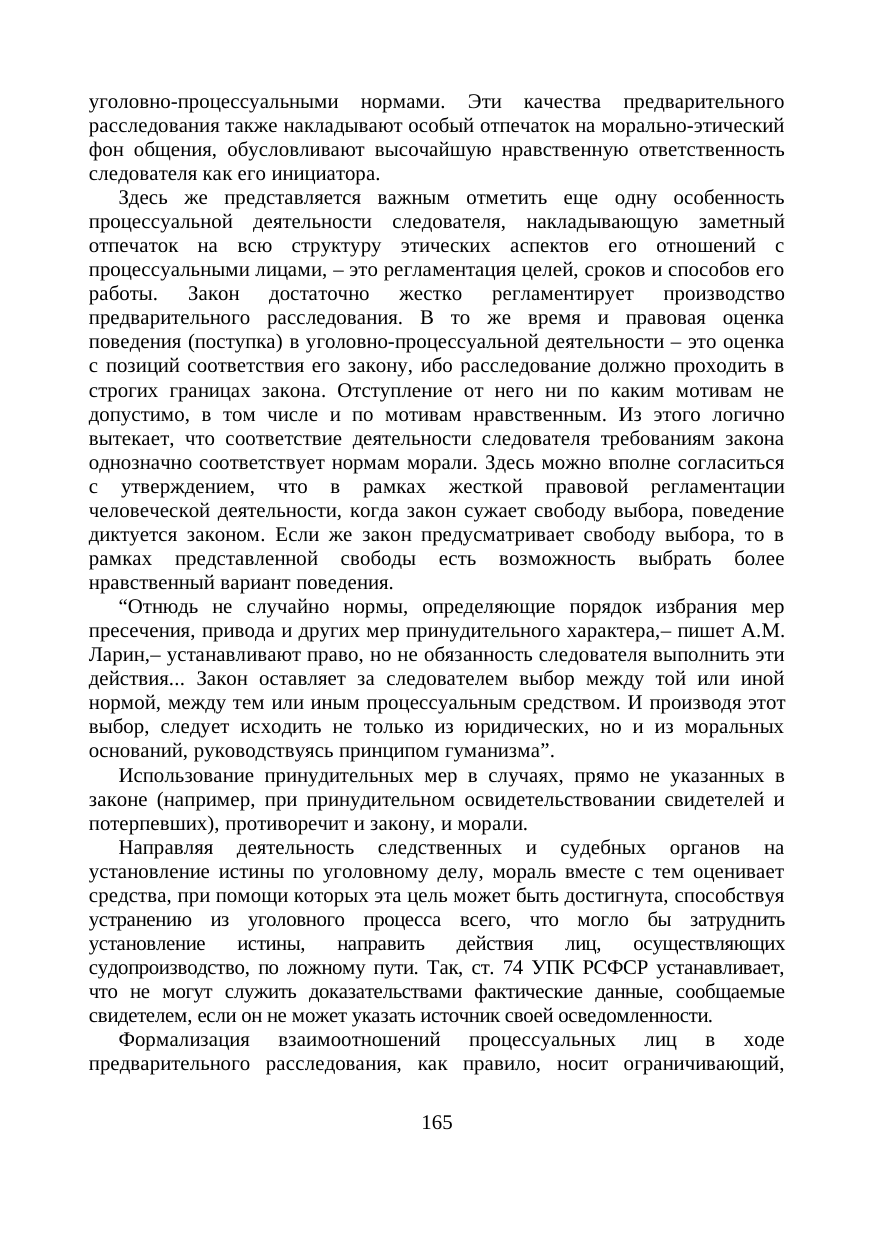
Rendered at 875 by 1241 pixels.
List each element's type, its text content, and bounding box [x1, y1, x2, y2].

text “Отнюдь не случайно нормы, определяющие порядок избрания мер пресечения, привода и других мер принудительного характера,– пишет A.M. Ларин,– устанавливают право, но не обязанность следователя выполнить эти действия... Закон оставляет за следователем выбор между той или иной нормой, между тем или иным процессуальным средством. И производя этот выбор, следует исходить не только из юридических, но и из моральных оснований, руководствуясь принципом гуманизма”. [89, 594, 785, 762]
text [89, 89, 785, 185]
text Направляя деятельность следственных и судебных органов на установление истины по уголовному делу, мораль вместе с тем оценивает средства, при помощи которых эта цель может быть достигнута, способствуя устранению из уголовного процесса всего, что могло бы затруднить установление истины, направить действия лиц, осуществляющих судопроизводство, по ложному пути. Так, ст. 74 УПК РСФСР устанавливает, что не могут служить доказательствами фактические данные, сообщаемые свидетелем, если он не может указать источник своей осведомленности. [89, 834, 785, 1027]
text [89, 1027, 785, 1075]
text Здесь же представляется важным отметить еще одну особенность процессуальной деятельности следователя, накладывающую заметный отпечаток на всю структуру этических аспектов его отношений с процессуальными лицами, – это регламентация целей, сроков и способов его работы. Закон достаточно жестко регламентирует производство предварительного расследования. В то же время и правовая оценка поведения (поступка) в уголовно-процессуальной деятельности – это оценка с позиций соответствия его закону, ибо расследование должно проходить в строгих границах закона. Отступление от него ни по каким мотивам не допустимо, в том числе и по мотивам нравственным. Из этого логично вытекает, что соответствие деятельности следователя требованиям закона однозначно соответствует нормам морали. Здесь можно вполне согласиться с утверждением, что в рамках жесткой правовой регламентации человеческой деятельности, когда закон сужает свободу выбора, поведение диктуется законом. Если же закон предусматривает свободу выбора, то в рамках представленной свободы есть возможность выбрать более нравственный вариант поведения. [89, 185, 785, 594]
text Использование принудительных мер в случаях, прямо не указанных в законе (например, при принудительном освидетельствовании свидетелей и потерпевших), противоречит и закону, и морали. [89, 762, 785, 834]
